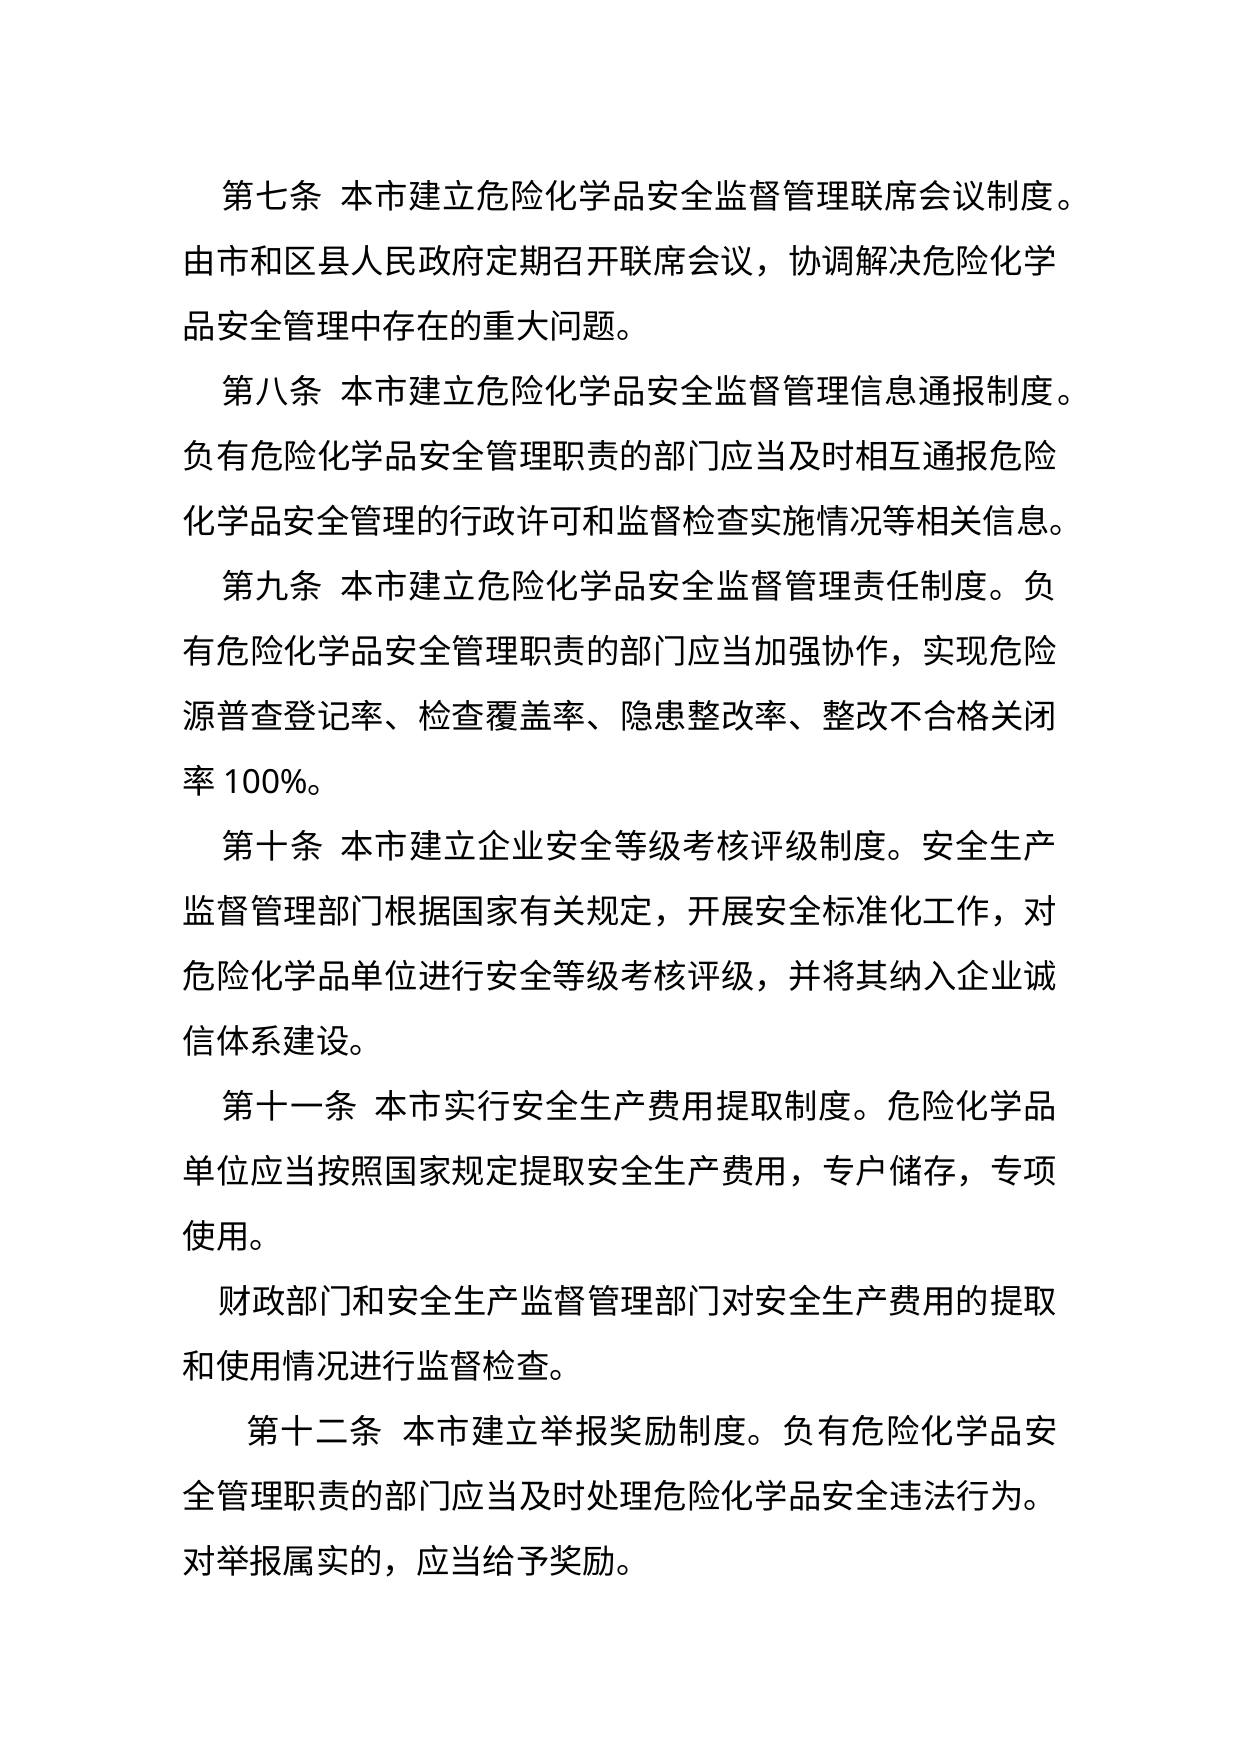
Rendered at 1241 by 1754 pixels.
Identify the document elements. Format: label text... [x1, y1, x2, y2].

text 第十二条 本市建立举报奖励制度。负有危险化学品安全管理职责的部门应当及时处理危险化学品安全违法行为。对举报属实的，应当给予奖励。 [183, 1397, 1058, 1592]
text 第九条 本市建立危险化学品安全监督管理责任制度。负有危险化学品安全管理职责的部门应当加强协作，实现危险源普查登记率、检查覆盖率、隐患整改率、整改不合格关闭率100%。 [183, 552, 1058, 812]
text 财政部门和安全生产监督管理部门对安全生产费用的提取和使用情况进行监督检查。 [183, 1267, 1058, 1397]
text 第七条 本市建立危险化学品安全监督管理联席会议制度。由市和区县人民政府定期召开联席会议，协调解决危险化学品安全管理中存在的重大问题。 [183, 162, 1058, 357]
text 第十一条 本市实行安全生产费用提取制度。危险化学品单位应当按照国家规定提取安全生产费用，专户储存，专项使用。 [183, 1072, 1058, 1267]
text 第八条 本市建立危险化学品安全监督管理信息通报制度。负有危险化学品安全管理职责的部门应当及时相互通报危险化学品安全管理的行政许可和监督检查实施情况等相关信息。 [183, 357, 1058, 552]
text 第十条 本市建立企业安全等级考核评级制度。安全生产监督管理部门根据国家有关规定，开展安全标准化工作，对危险化学品单位进行安全等级考核评级，并将其纳入企业诚信体系建设。 [183, 812, 1058, 1072]
